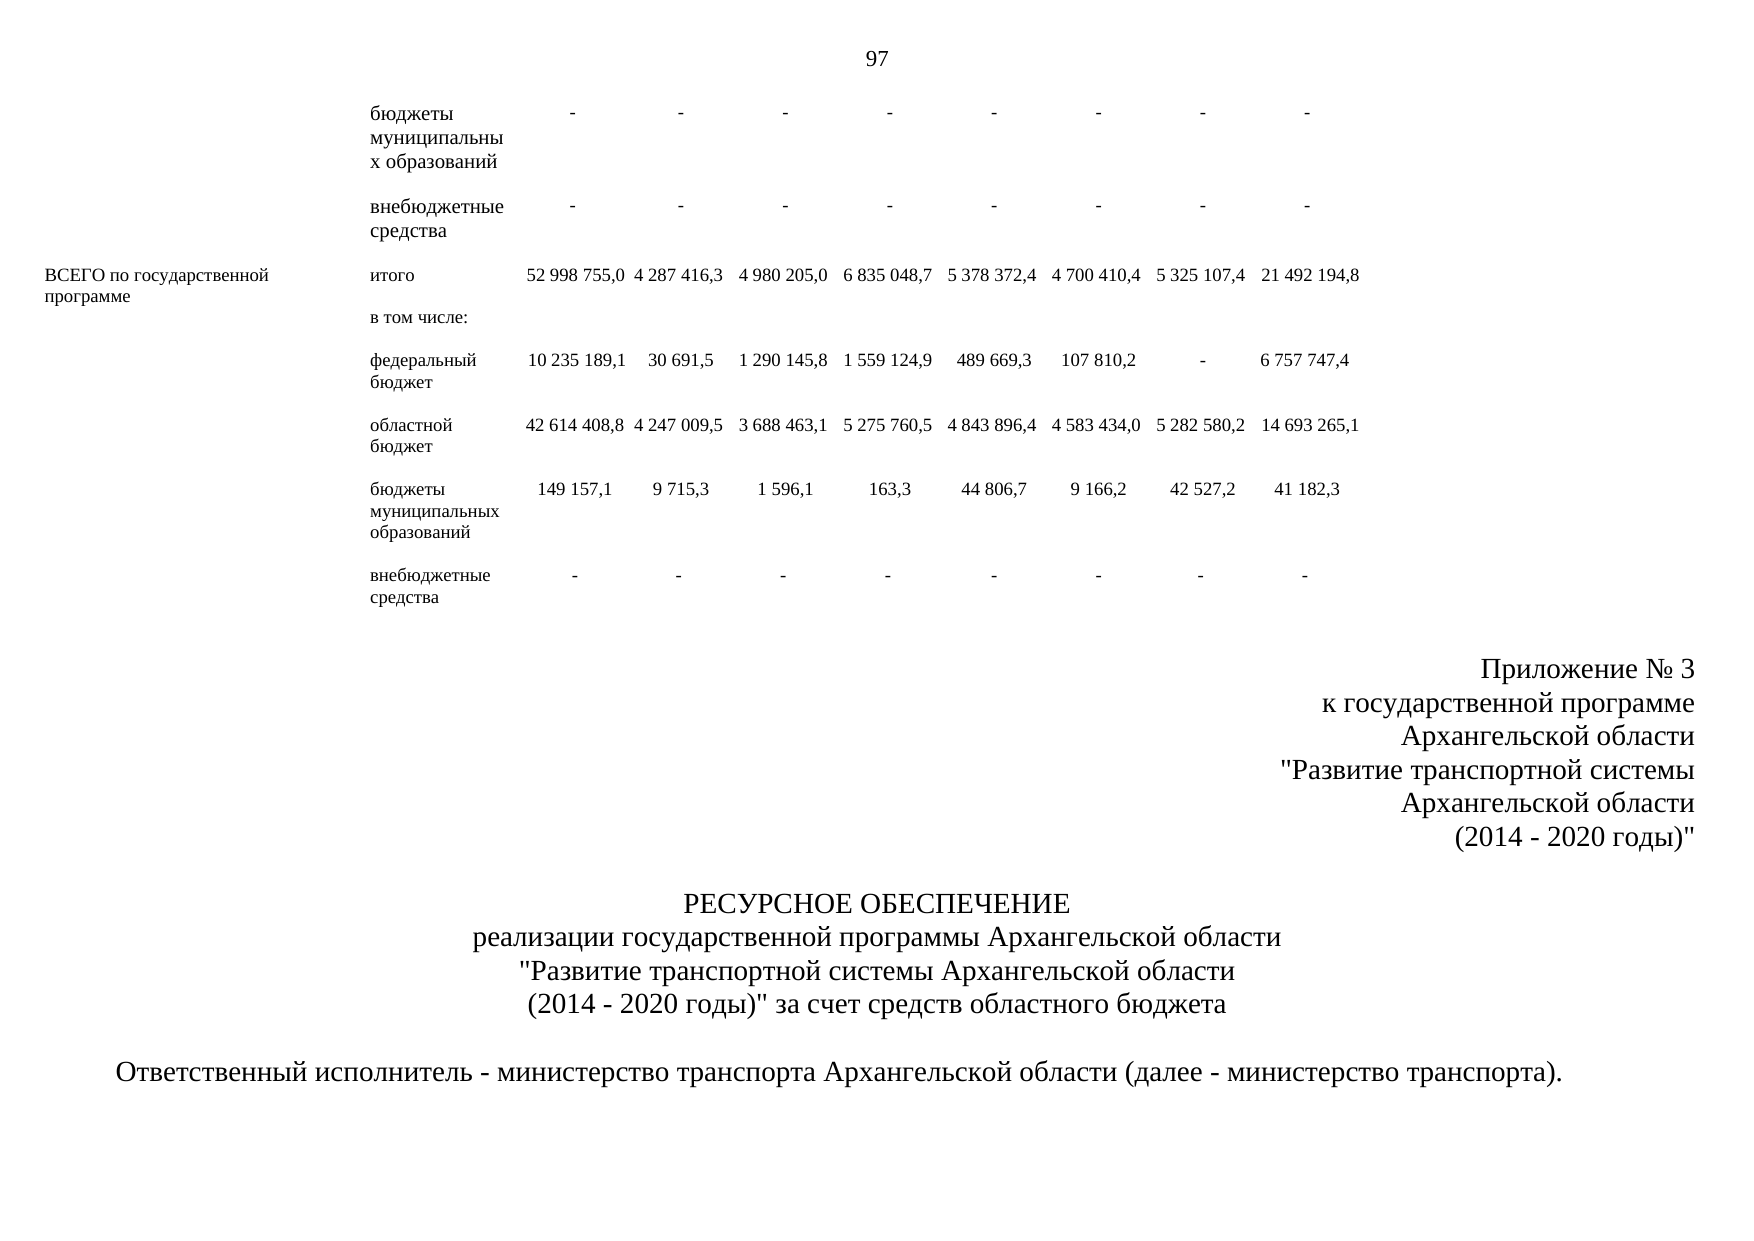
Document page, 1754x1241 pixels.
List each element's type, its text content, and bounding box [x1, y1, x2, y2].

text Архангельской области [59, 718, 1695, 752]
text РЕСУРСНОЕ ОБЕСПЕЧЕНИЕ [59, 886, 1695, 919]
text Ответственный исполнитель - министерство транспорта Архангельской области (далее - министерство транспорта). [59, 1054, 1695, 1087]
text "Развитие транспортной системы [59, 752, 1695, 785]
text Приложение № 3 [59, 651, 1695, 685]
text (2014 - 2020 годы)" [59, 819, 1695, 852]
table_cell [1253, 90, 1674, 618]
text к государственной программе [59, 685, 1695, 718]
text Архангельской области [59, 785, 1695, 819]
text (2014 - 2020 годы)" за счет средств областного бюджета [59, 987, 1695, 1020]
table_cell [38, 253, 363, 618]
text реализации государственной программы Архангельской области [59, 919, 1695, 953]
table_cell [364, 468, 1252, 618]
text "Развитие транспортной системы Архангельской области [59, 953, 1695, 987]
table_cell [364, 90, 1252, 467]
